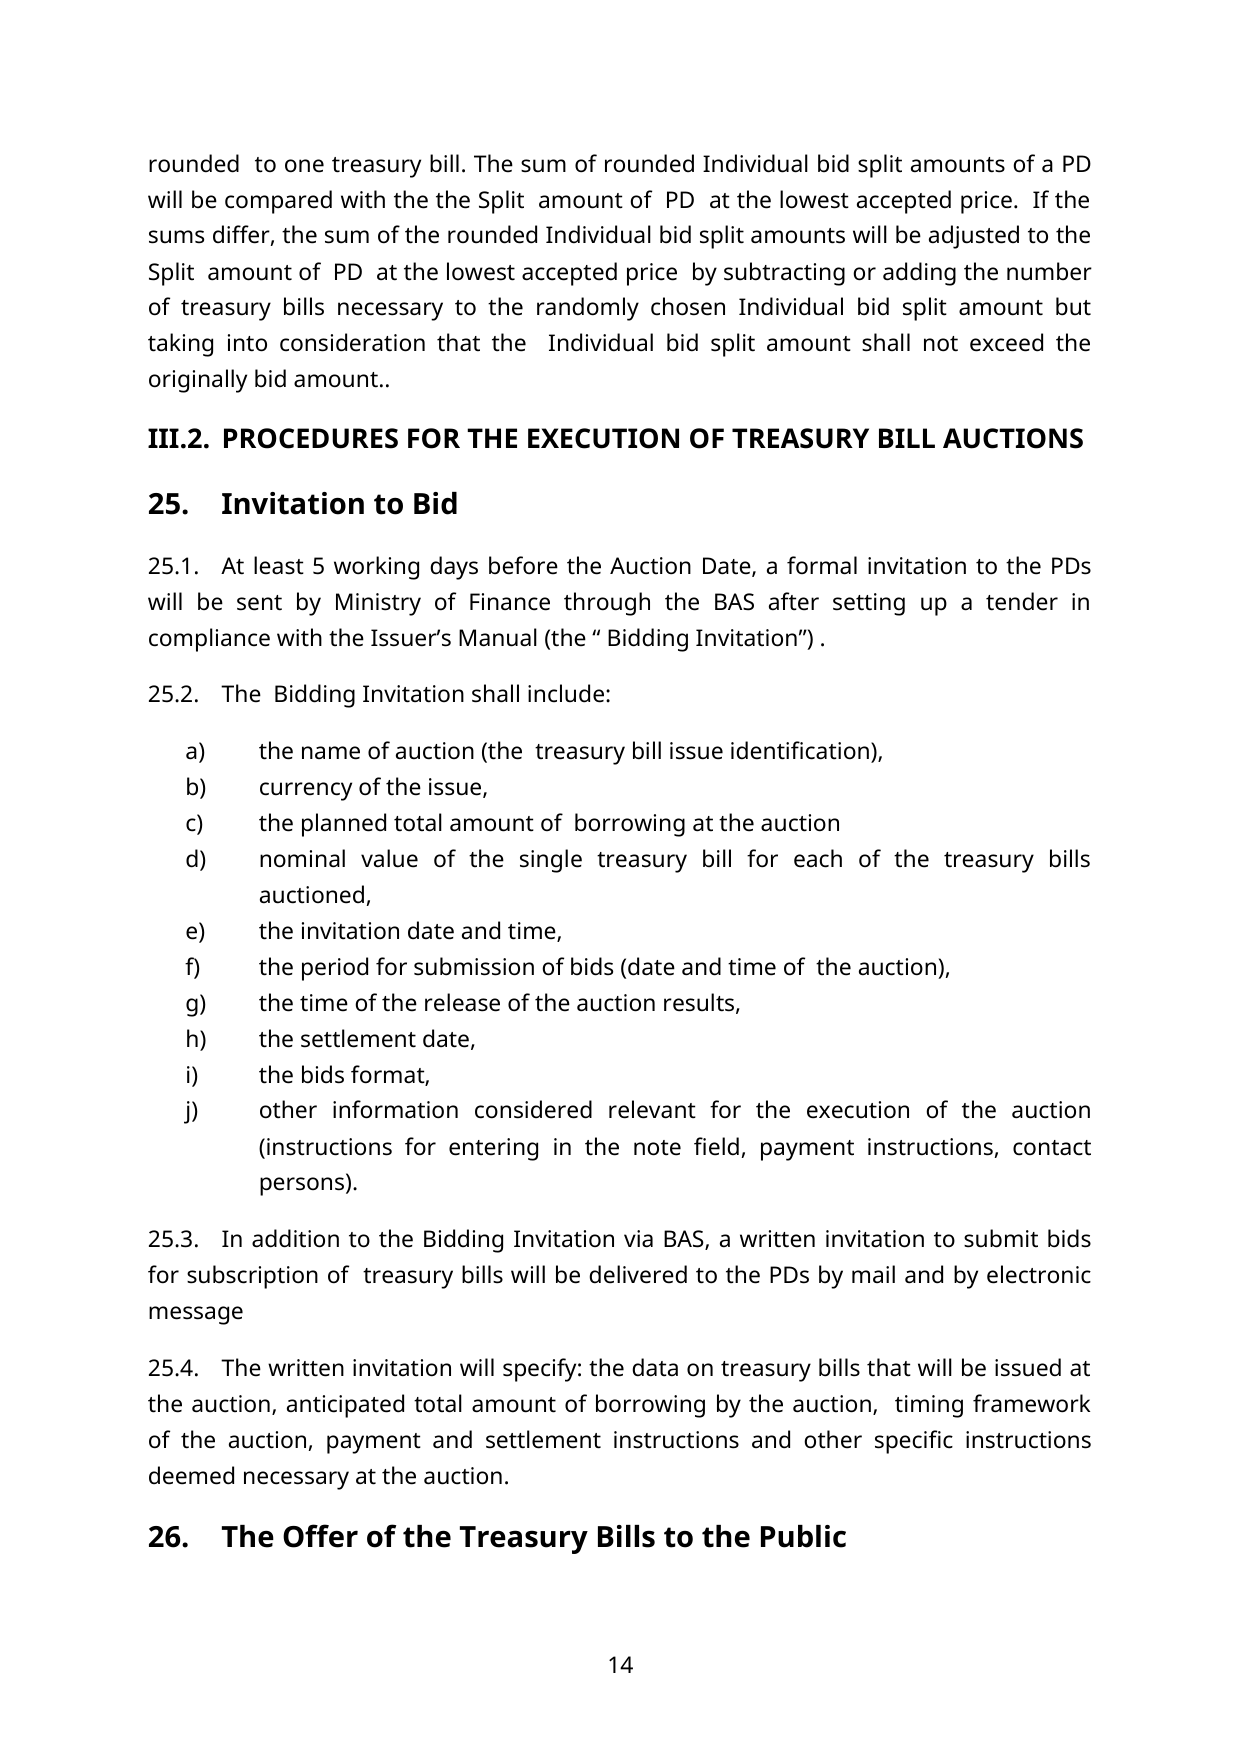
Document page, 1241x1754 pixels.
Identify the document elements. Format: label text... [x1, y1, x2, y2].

text 25.4. The written invitation will specify: the data on treasury bills that will be issued at the auction, anticipated total amount of borrowing by the auction, timing framework of the auction, payment and settlement instructions and other specific instructions deemed necessary at the auction. [148, 1352, 1093, 1491]
list the name of auction (the treasury bill issue identification), [185, 735, 1093, 766]
list the planned total amount of borrowing at the auction [185, 807, 1093, 838]
text 25.3. In addition to the Bidding Invitation via BAS, a written invitation to submit bids for subscription of treasury bills will be delivered to the PDs by mail and by electronic message [148, 1223, 1093, 1326]
list the period for submission of bids (date and time of the auction), [185, 951, 1093, 982]
list currency of the issue, [185, 771, 1093, 802]
list nominal value of the single treasury bill for each of the treasury bills auctioned, [185, 843, 1093, 910]
subtitle III.2. PROCEDURES FOR THE EXECUTION OF TREASURY BILL AUCTIONS [148, 420, 1093, 457]
list the bids format, [185, 1058, 1093, 1090]
text 25.2. The Bidding Invitation shall include: [148, 678, 1093, 709]
list the settlement date, [185, 1023, 1093, 1054]
list Invitation to Bid [148, 483, 1093, 523]
list the invitation date and time, [185, 915, 1093, 946]
list the time of the release of the auction results, [185, 987, 1093, 1018]
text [148, 148, 1093, 394]
list The Offer of the Treasury Bills to the Public [148, 1516, 1093, 1556]
list other information considered relevant for the execution of the auction (instructions for entering in the note field, payment instructions, contact persons). [185, 1094, 1093, 1198]
text 25.1. At least 5 working days before the Auction Date, a formal invitation to the PDs will be sent by Ministry of Finance through the BAS after setting up a tender in compliance with the Issuer’s Manual (the “ Bidding Invitation”) . [148, 550, 1093, 653]
